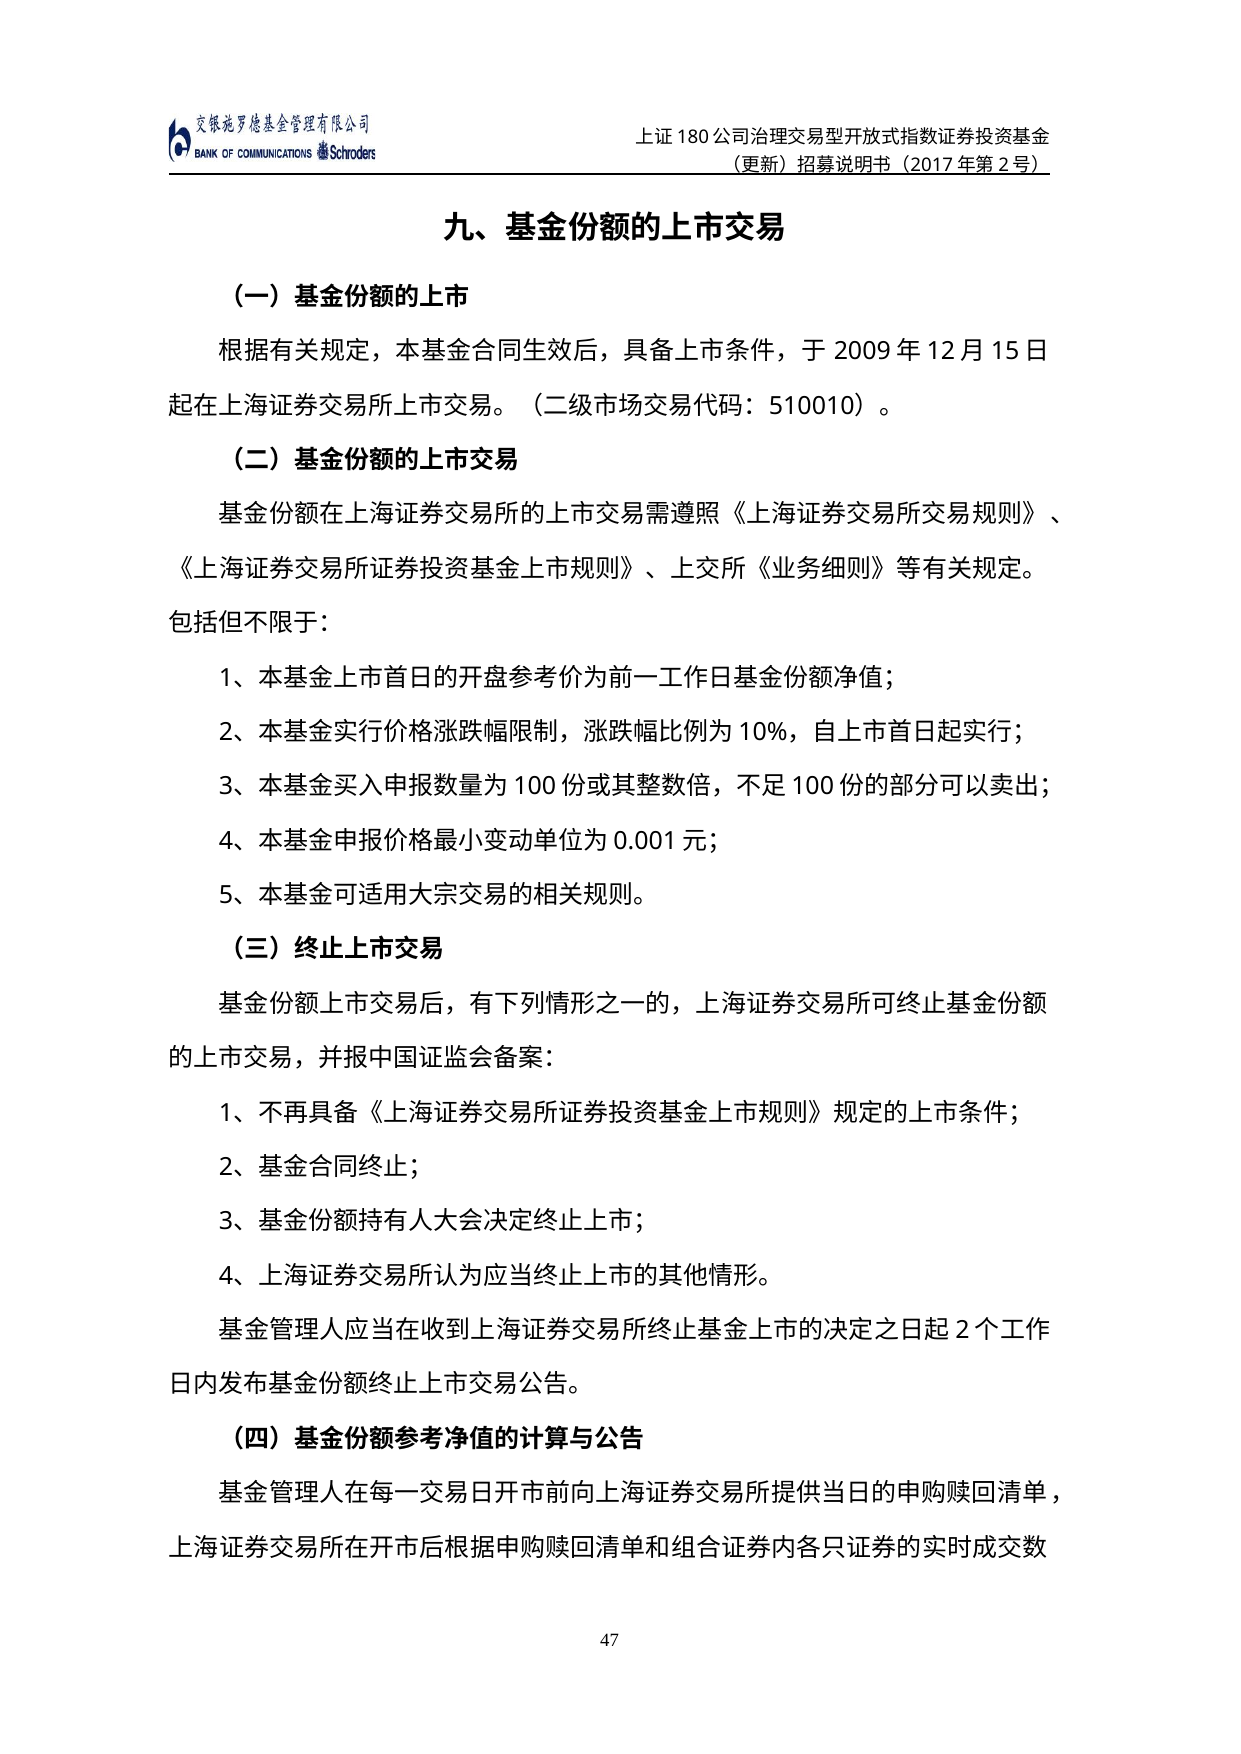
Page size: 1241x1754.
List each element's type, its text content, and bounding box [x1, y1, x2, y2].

text 3、基金份额持有人大会决定终止上市； [169, 1201, 1050, 1237]
text （二）基金份额的上市交易 [169, 439, 1050, 476]
text 1、本基金上市首日的开盘参考价为前一工作日基金份额净值； [169, 657, 1050, 693]
text （一）基金份额的上市 [169, 276, 1050, 313]
picture [168, 113, 375, 162]
text 5、本基金可适用大宗交易的相关规则。 [169, 874, 1050, 911]
title 九、基金份额的上市交易 [179, 202, 1050, 248]
text 基金份额上市交易后，有下列情形之一的，上海证券交易所可终止基金份额的上市交易，并报中国证监会备案： [169, 983, 1050, 1074]
text 2、基金合同终止； [169, 1146, 1050, 1183]
text （四）基金份额参考净值的计算与公告 [169, 1418, 1050, 1454]
text 基金管理人应当在收到上海证券交易所终止基金上市的决定之日起2个工作日内发布基金份额终止上市交易公告。 [169, 1309, 1050, 1400]
text 基金管理人在每一交易日开市前向上海证券交易所提供当日的申购赎回清单，上海证券交易所在开市后根据申购赎回清单和组合证券内各只证券的实时成交数据，计算并发布基金份额参考净值（IOPV），供投资者交易、申购、赎回基金份额时参考。 [169, 1473, 1050, 1563]
text 基金份额在上海证券交易所的上市交易需遵照《上海证券交易所交易规则》、《上海证券交易所证券投资基金上市规则》、上交所《业务细则》等有关规定。包括但不限于： [169, 494, 1050, 639]
text （三）终止上市交易 [169, 929, 1050, 965]
text 3、本基金买入申报数量为100份或其整数倍，不足100份的部分可以卖出； [169, 766, 1050, 802]
text 4、上海证券交易所认为应当终止上市的其他情形。 [169, 1255, 1050, 1291]
text 1、不再具备《上海证券交易所证券投资基金上市规则》规定的上市条件； [169, 1092, 1050, 1128]
text 2、本基金实行价格涨跌幅限制，涨跌幅比例为10%，自上市首日起实行； [169, 711, 1050, 748]
text 4、本基金申报价格最小变动单位为0.001元； [169, 820, 1050, 856]
text 根据有关规定，本基金合同生效后，具备上市条件，于2009年12月15日起在上海证券交易所上市交易。（二级市场交易代码：510010）。 [169, 331, 1050, 421]
